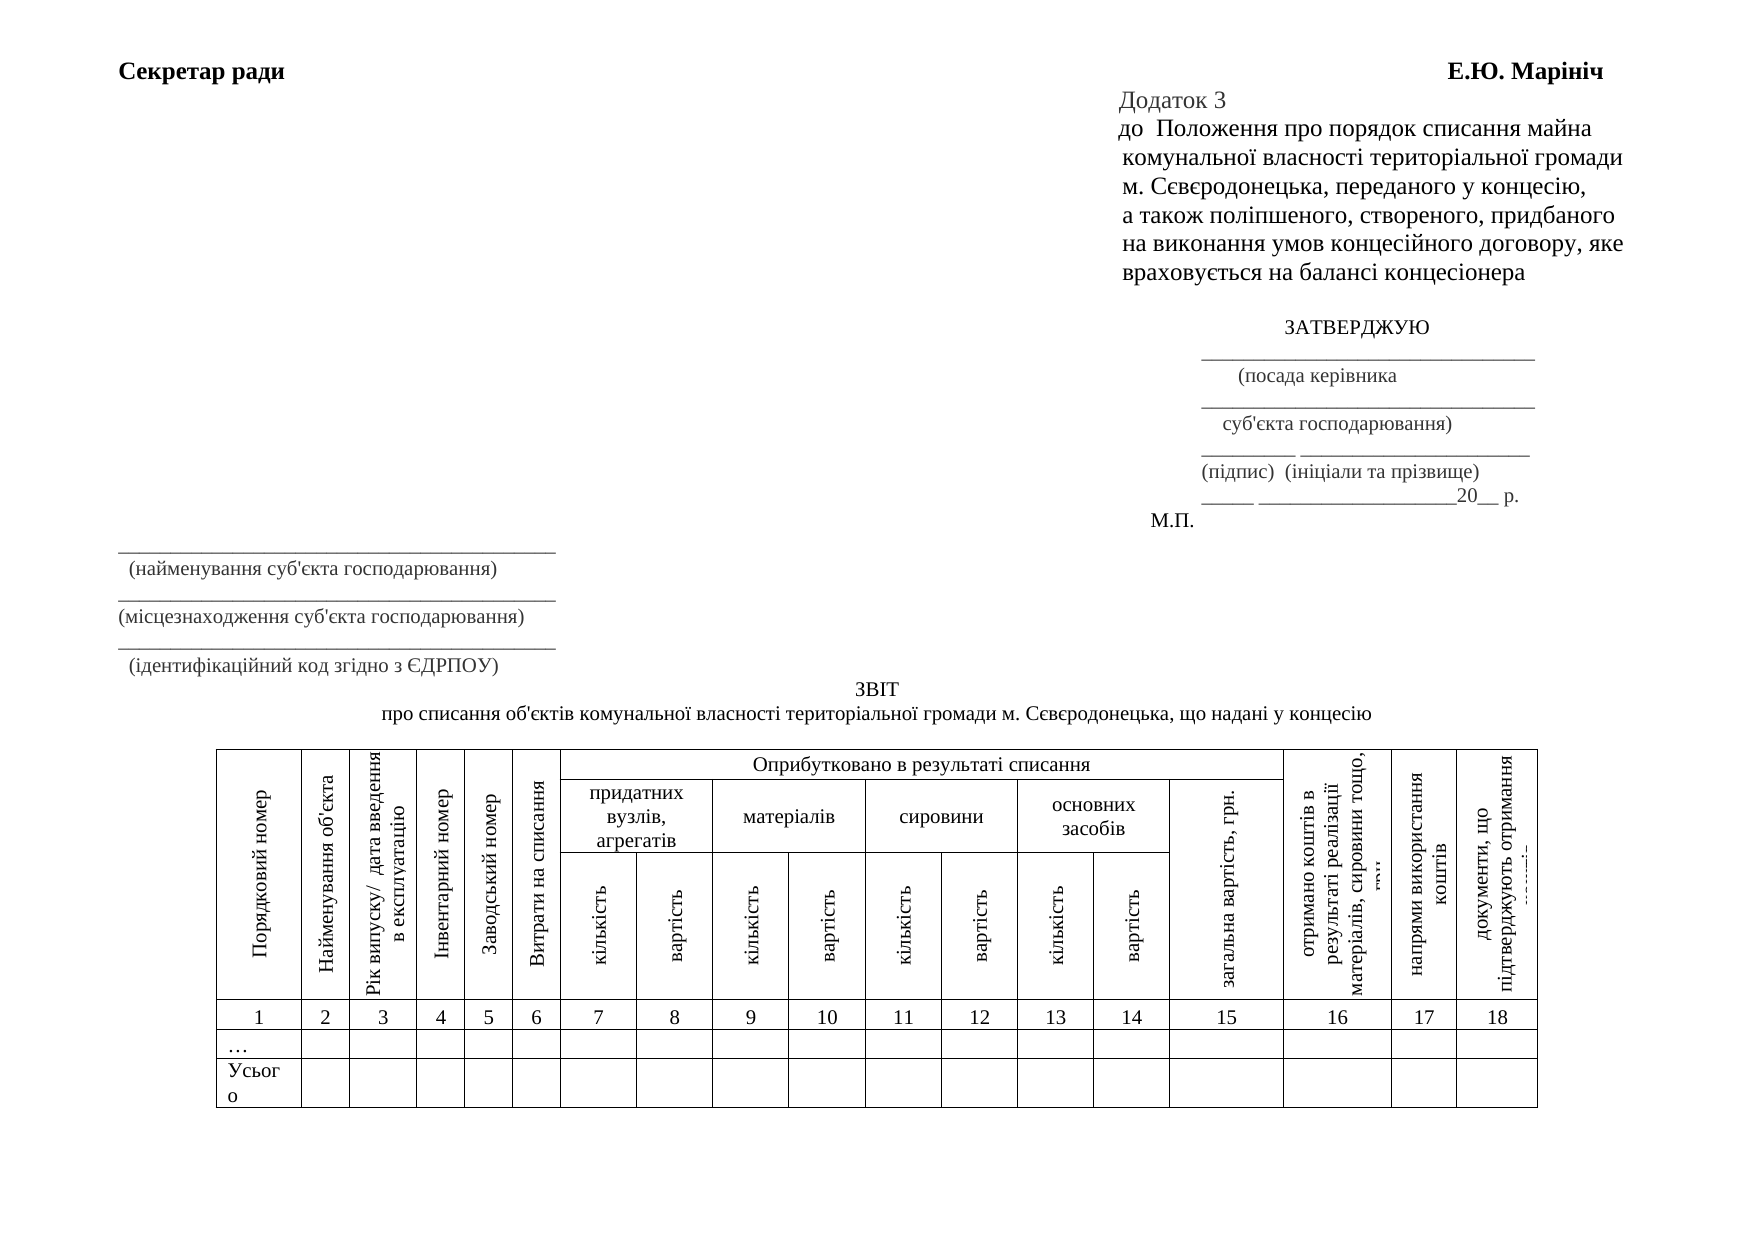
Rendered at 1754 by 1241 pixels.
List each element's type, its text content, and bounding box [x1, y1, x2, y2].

table_cell 11 [866, 1000, 941, 1029]
table_cell [417, 1030, 464, 1057]
table_cell придатних вузлів, агрегатів [561, 780, 712, 852]
table_cell [1284, 1059, 1391, 1107]
table_cell сировини [866, 780, 1017, 852]
table_cell матеріалів [713, 780, 865, 852]
table_cell [465, 1030, 512, 1057]
table_cell [561, 1030, 636, 1057]
table_cell [713, 1059, 788, 1107]
table_header напрями використання коштів [1392, 750, 1456, 999]
table_cell 14 [1094, 1000, 1169, 1029]
table_cell [561, 1059, 636, 1107]
table_header Порядковий номер [217, 750, 301, 999]
text а також поліпшеного, створеного, придбаного [118, 200, 1636, 228]
table_cell [1094, 1030, 1169, 1057]
table_cell вартість [1094, 853, 1169, 999]
table_cell [1018, 1059, 1093, 1107]
table_cell [1094, 1059, 1169, 1107]
table_cell [1392, 1059, 1456, 1107]
table_cell 10 [789, 1000, 865, 1029]
table_cell [1018, 1030, 1093, 1057]
text __________________________________________ (ідентифікаційний код згідно з ЄДРПОУ) [118, 628, 1636, 677]
table_cell [942, 1030, 1017, 1057]
table_cell кількість [713, 853, 788, 999]
text __________________________________________ (найменування суб'єкта господарювання) [118, 532, 1636, 580]
table_cell [789, 1030, 865, 1057]
table_cell 2 [302, 1000, 349, 1029]
table_cell вартість [942, 853, 1017, 999]
table_cell 1 [217, 1000, 301, 1029]
table_cell [350, 1059, 416, 1107]
table_cell 6 [513, 1000, 560, 1029]
table_cell [417, 1059, 464, 1107]
table_cell [350, 1030, 416, 1057]
table_cell [713, 1030, 788, 1057]
table_header Заводський номер [465, 750, 512, 999]
table_cell [1457, 1059, 1537, 1107]
table_header Інвентарний номер [417, 750, 464, 999]
text ЗВІТ [118, 677, 1636, 701]
table_cell [942, 1059, 1017, 1107]
table_cell 7 [561, 1000, 636, 1029]
table_cell [866, 1059, 941, 1107]
table_header Витрати на списання [513, 750, 560, 999]
table_cell кількість [1018, 853, 1093, 999]
table_cell 9 [713, 1000, 788, 1029]
table_cell [513, 1030, 560, 1057]
table_cell [789, 1059, 865, 1107]
table_cell [1457, 1030, 1537, 1057]
text про списання об'єктів комунальної власності територіальної громади м. Сєвєродонецька, що надані у концесію [118, 701, 1636, 725]
table_cell [1170, 1030, 1283, 1057]
table_header Рік випуску/ дата введення в експлуатацію [350, 750, 416, 999]
table_cell [1392, 1030, 1456, 1057]
table_cell вартість [789, 853, 865, 999]
table_cell [637, 1059, 712, 1107]
table_cell [1284, 1030, 1391, 1057]
text М.П. [118, 507, 1636, 532]
table_cell вартість [637, 853, 712, 999]
text __________________________________________ (місцезнаходження суб'єкта господарювання) [118, 580, 1636, 628]
table_cell [637, 1030, 712, 1057]
text на виконання умов концесійного договору, яке [118, 228, 1636, 257]
table_cell 18 [1457, 1000, 1537, 1029]
text комунальної власності територіальної громади [118, 142, 1636, 171]
table_cell кількість [561, 853, 636, 999]
table_cell 8 [637, 1000, 712, 1029]
table_cell кількість [866, 853, 941, 999]
table_header Найменування об'єкта [302, 750, 349, 999]
table_cell [513, 1059, 560, 1107]
table_header ________________________________ (посада керівника ________________________________ суб'єкта господарювання) _________ ______________________ (підпис) (ініціали та прізвище) _____ ___________________20__ р. [1024, 339, 1637, 507]
table_header Оприбутковано в результаті списання [561, 750, 1283, 779]
table_cell 13 [1018, 1000, 1093, 1029]
table_header отримано коштів в результаті реалізації матеріалів, сировини тощо, грн. [1284, 750, 1391, 999]
text Секретар ради Е.Ю. Марініч [118, 56, 1636, 85]
table_cell 4 [417, 1000, 464, 1029]
table_cell 17 [1392, 1000, 1456, 1029]
table_cell 15 [1170, 1000, 1283, 1029]
text враховується на балансі концесіонера [118, 257, 1636, 286]
table_cell [465, 1059, 512, 1107]
table_cell [302, 1059, 349, 1107]
table_cell 5 [465, 1000, 512, 1029]
text до Положення про порядок списання майна [118, 113, 1636, 142]
text м. Сєвєродонецька, переданого у концесію, [118, 171, 1636, 200]
text ЗАТВЕРДЖУЮ [118, 315, 1636, 339]
table_cell загальна вартість, грн. [1170, 780, 1283, 999]
table_cell 12 [942, 1000, 1017, 1029]
table_cell основних засобів [1018, 780, 1169, 852]
table_cell [1170, 1059, 1283, 1107]
text Додаток 3 [118, 85, 1636, 113]
table_cell Усього [217, 1059, 301, 1107]
table_cell … [217, 1030, 301, 1057]
table_cell 16 [1284, 1000, 1391, 1029]
table_cell [866, 1030, 941, 1057]
table_cell 3 [350, 1000, 416, 1029]
table_cell [302, 1030, 349, 1057]
table_header документи, що підтверджують отримання коштів [1457, 750, 1537, 999]
